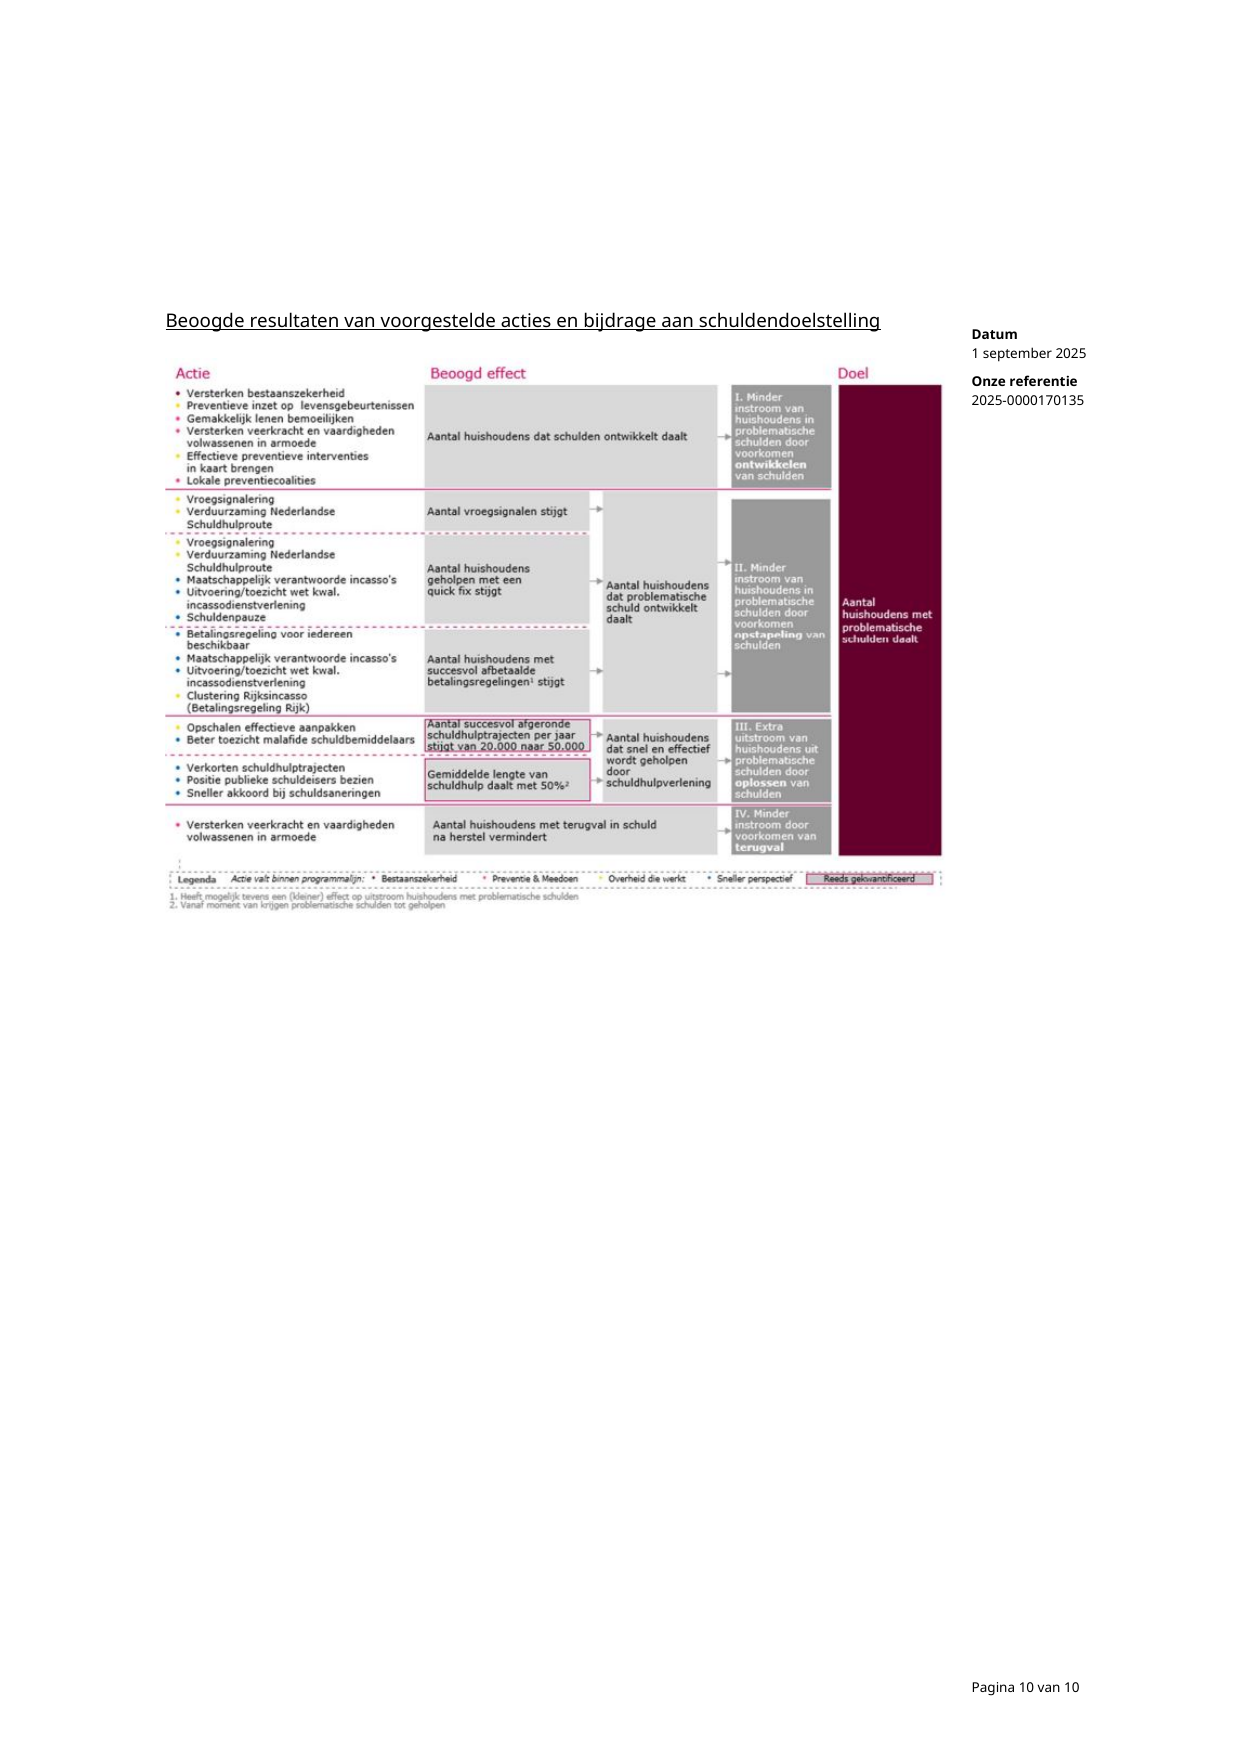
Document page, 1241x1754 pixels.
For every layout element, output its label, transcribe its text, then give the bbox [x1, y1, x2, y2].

picture [165, 358, 951, 915]
text Beoogde resultaten van voorgestelde acties en bijdrage aan schuldendoelstelling [165, 307, 951, 333]
